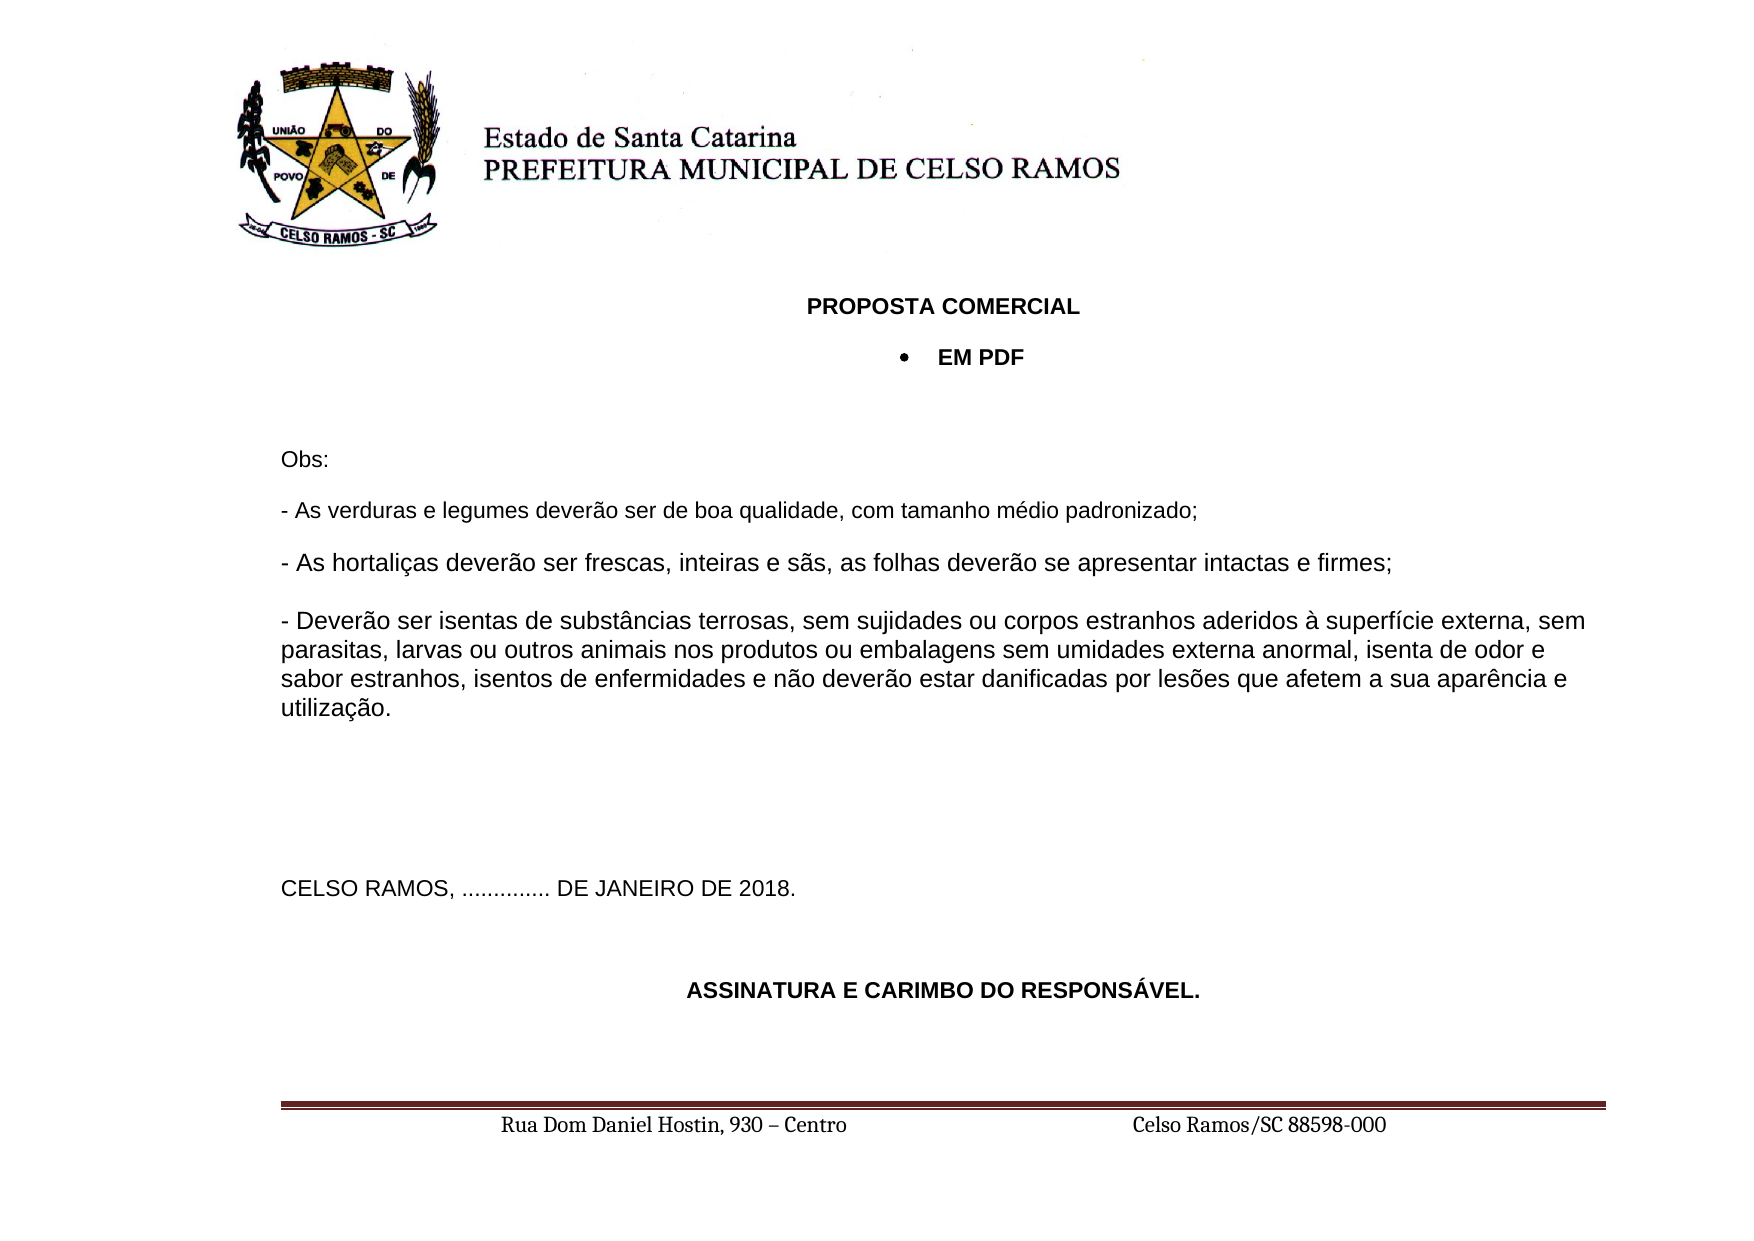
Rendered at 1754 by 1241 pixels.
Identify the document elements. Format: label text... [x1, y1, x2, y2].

text CELSO RAMOS, .............. DE JANEIRO DE 2018. [281, 874, 1606, 901]
text Obs: [281, 446, 1606, 472]
text ASSINATURA E CARIMBO DO RESPONSÁVEL. [281, 977, 1606, 1003]
list EM PDF [318, 344, 1606, 370]
picture [211, 32, 1279, 266]
text - Deverão ser isentas de substâncias terrosas, sem sujidades ou corpos estranhos aderidos à superfície externa, sem parasitas, larvas ou outros animais nos produtos ou embalagens sem umidades externa anormal, isenta de odor e sabor estranhos, isentos de enfermidades e não deverão estar danificadas por lesões que afetem a sua aparência e utilização. [281, 606, 1606, 721]
text - As hortaliças deverão ser frescas, inteiras e sãs, as folhas deverão se apresentar intactas e firmes; [281, 548, 1606, 577]
text - As verduras e legumes deverão ser de boa qualidade, com tamanho médio padronizado; [281, 497, 1606, 523]
text PROPOSTA COMERCIAL [281, 293, 1606, 319]
